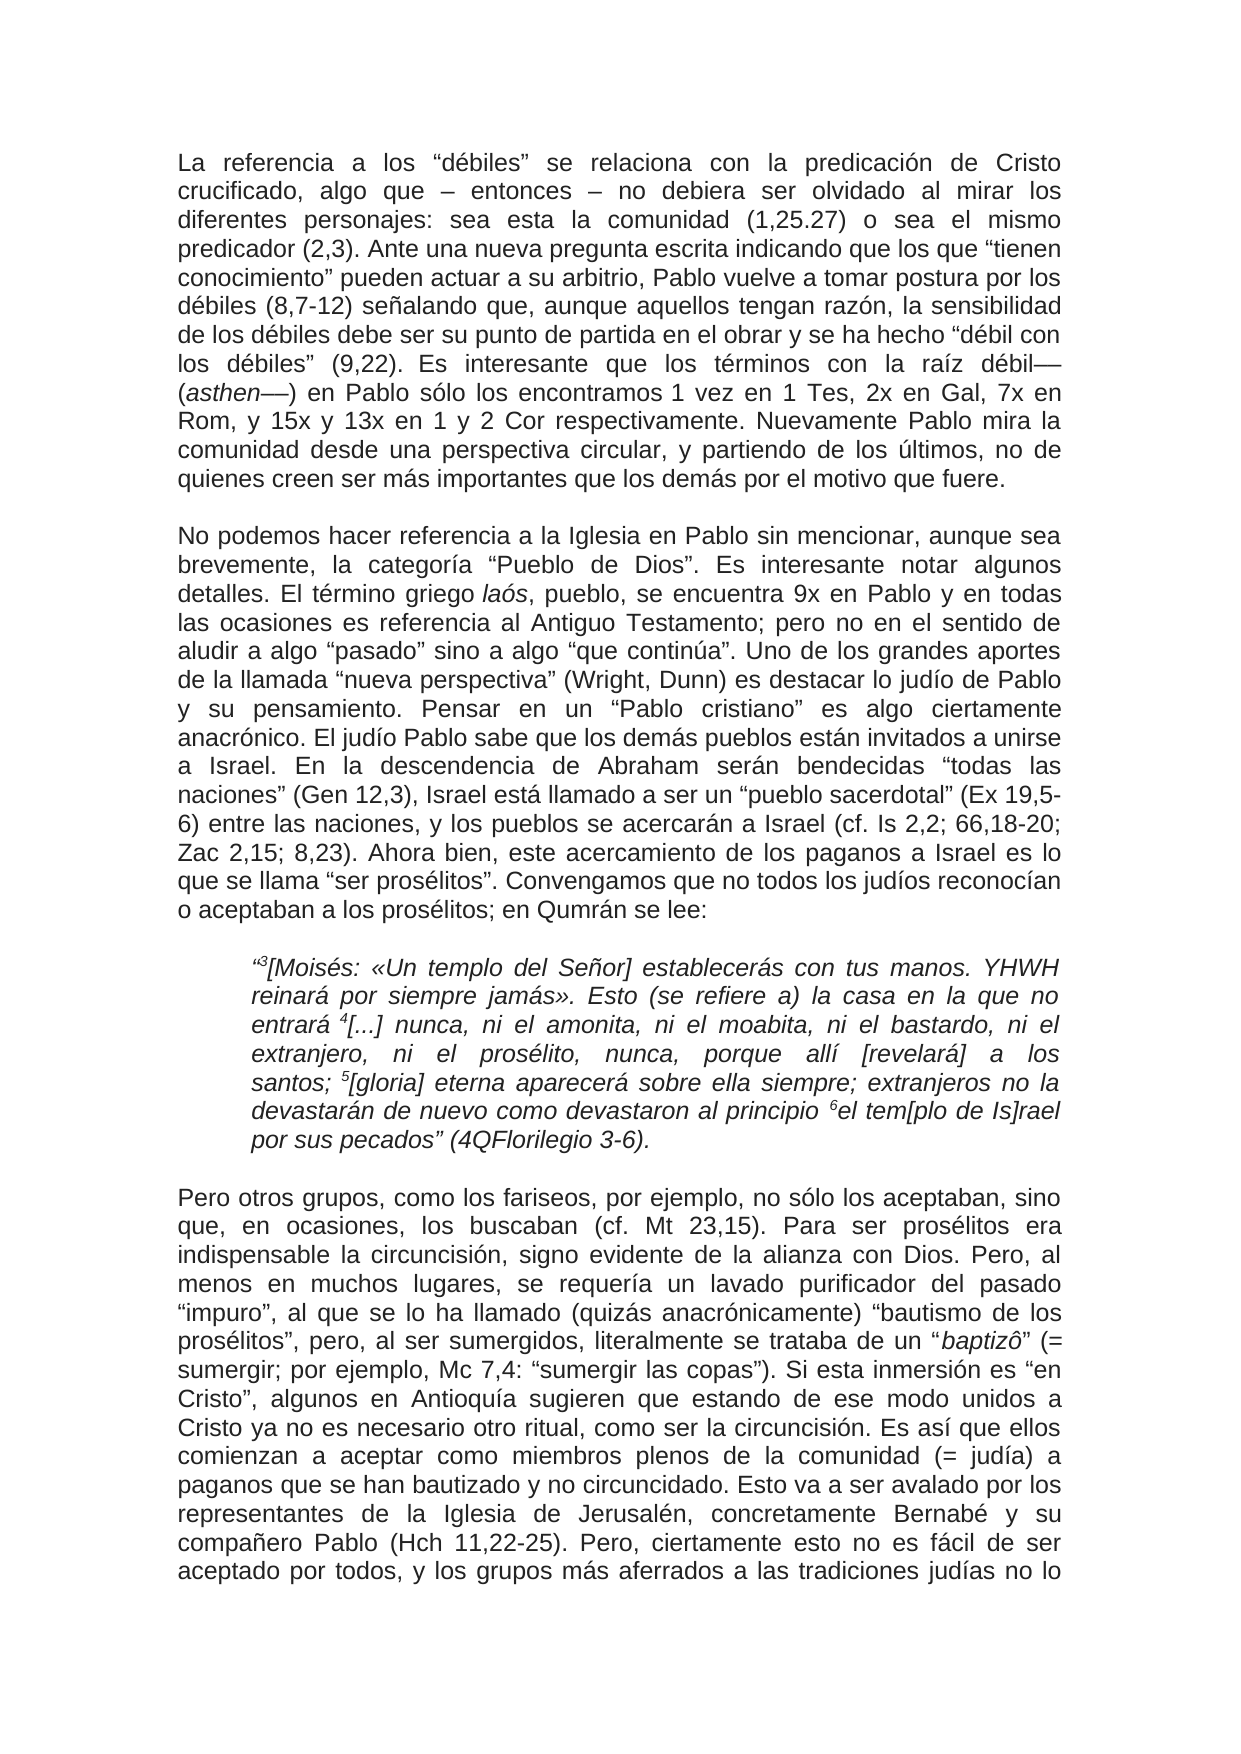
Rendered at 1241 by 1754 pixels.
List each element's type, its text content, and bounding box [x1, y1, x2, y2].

text “3[Moisés: «Un templo del Señor] establecerás con tus manos. YHWH reinará por siempre jamás». Esto (se refiere a) la casa en la que no entrará 4[...] nunca, ni el amonita, ni el moabita, ni el bastardo, ni el extranjero, ni el prosélito, nunca, porque allí [revelará] a los santos; 5[gloria] eterna aparecerá sobre ella siempre; extranjeros no la devastarán de nuevo como devastaron al principio 6el tem[plo de Is]rael por sus pecados” (4QFlorilegio 3-6). [251, 953, 1063, 1154]
text La referencia a los “débiles” se relaciona con la predicación de Cristo crucificado, algo que – entonces – no debiera ser olvidado al mirar los diferentes personajes: sea esta la comunidad (1,25.27) o sea el mismo predicador (2,3). Ante una nueva pregunta escrita indicando que los que “tienen conocimiento” pueden actuar a su arbitrio, Pablo vuelve a tomar postura por los débiles (8,7-12) señalando que, aunque aquellos tengan razón, la sensibilidad de los débiles debe ser su punto de partida en el obrar y se ha hecho “débil con los débiles” (9,22). Es interesante que los términos con la raíz débil–– (asthen––) en Pablo sólo los encontramos 1 vez en 1 Tes, 2x en Gal, 7x en Rom, y 15x y 13x en 1 y 2 Cor respectivamente. Nuevamente Pablo mira la comunidad desde una perspectiva circular, y partiendo de los últimos, no de quienes creen ser más importantes que los demás por el motivo que fuere. [177, 148, 1063, 493]
text No podemos hacer referencia a la Iglesia en Pablo sin mencionar, aunque sea brevemente, la categoría “Pueblo de Dios”. Es interesante notar algunos detalles. El término griego laós, pueblo, se encuentra 9x en Pablo y en todas las ocasiones es referencia al Antiguo Testamento; pero no en el sentido de aludir a algo “pasado” sino a algo “que continúa”. Uno de los grandes aportes de la llamada “nueva perspectiva” (Wright, Dunn) es destacar lo judío de Pablo y su pensamiento. Pensar en un “Pablo cristiano” es algo ciertamente anacrónico. El judío Pablo sabe que los demás pueblos están invitados a unirse a Israel. En la descendencia de Abraham serán bendecidas “todas las naciones” (Gen 12,3), Israel está llamado a ser un “pueblo sacerdotal” (Ex 19,5-6) entre las naciones, y los pueblos se acercarán a Israel (cf. Is 2,2; 66,18-20; Zac 2,15; 8,23). Ahora bien, este acercamiento de los paganos a Israel es lo que se llama “ser prosélitos”. Convengamos que no todos los judíos reconocían o aceptaban a los prosélitos; en Qumrán se lee: [177, 521, 1063, 924]
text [177, 1183, 1063, 1585]
